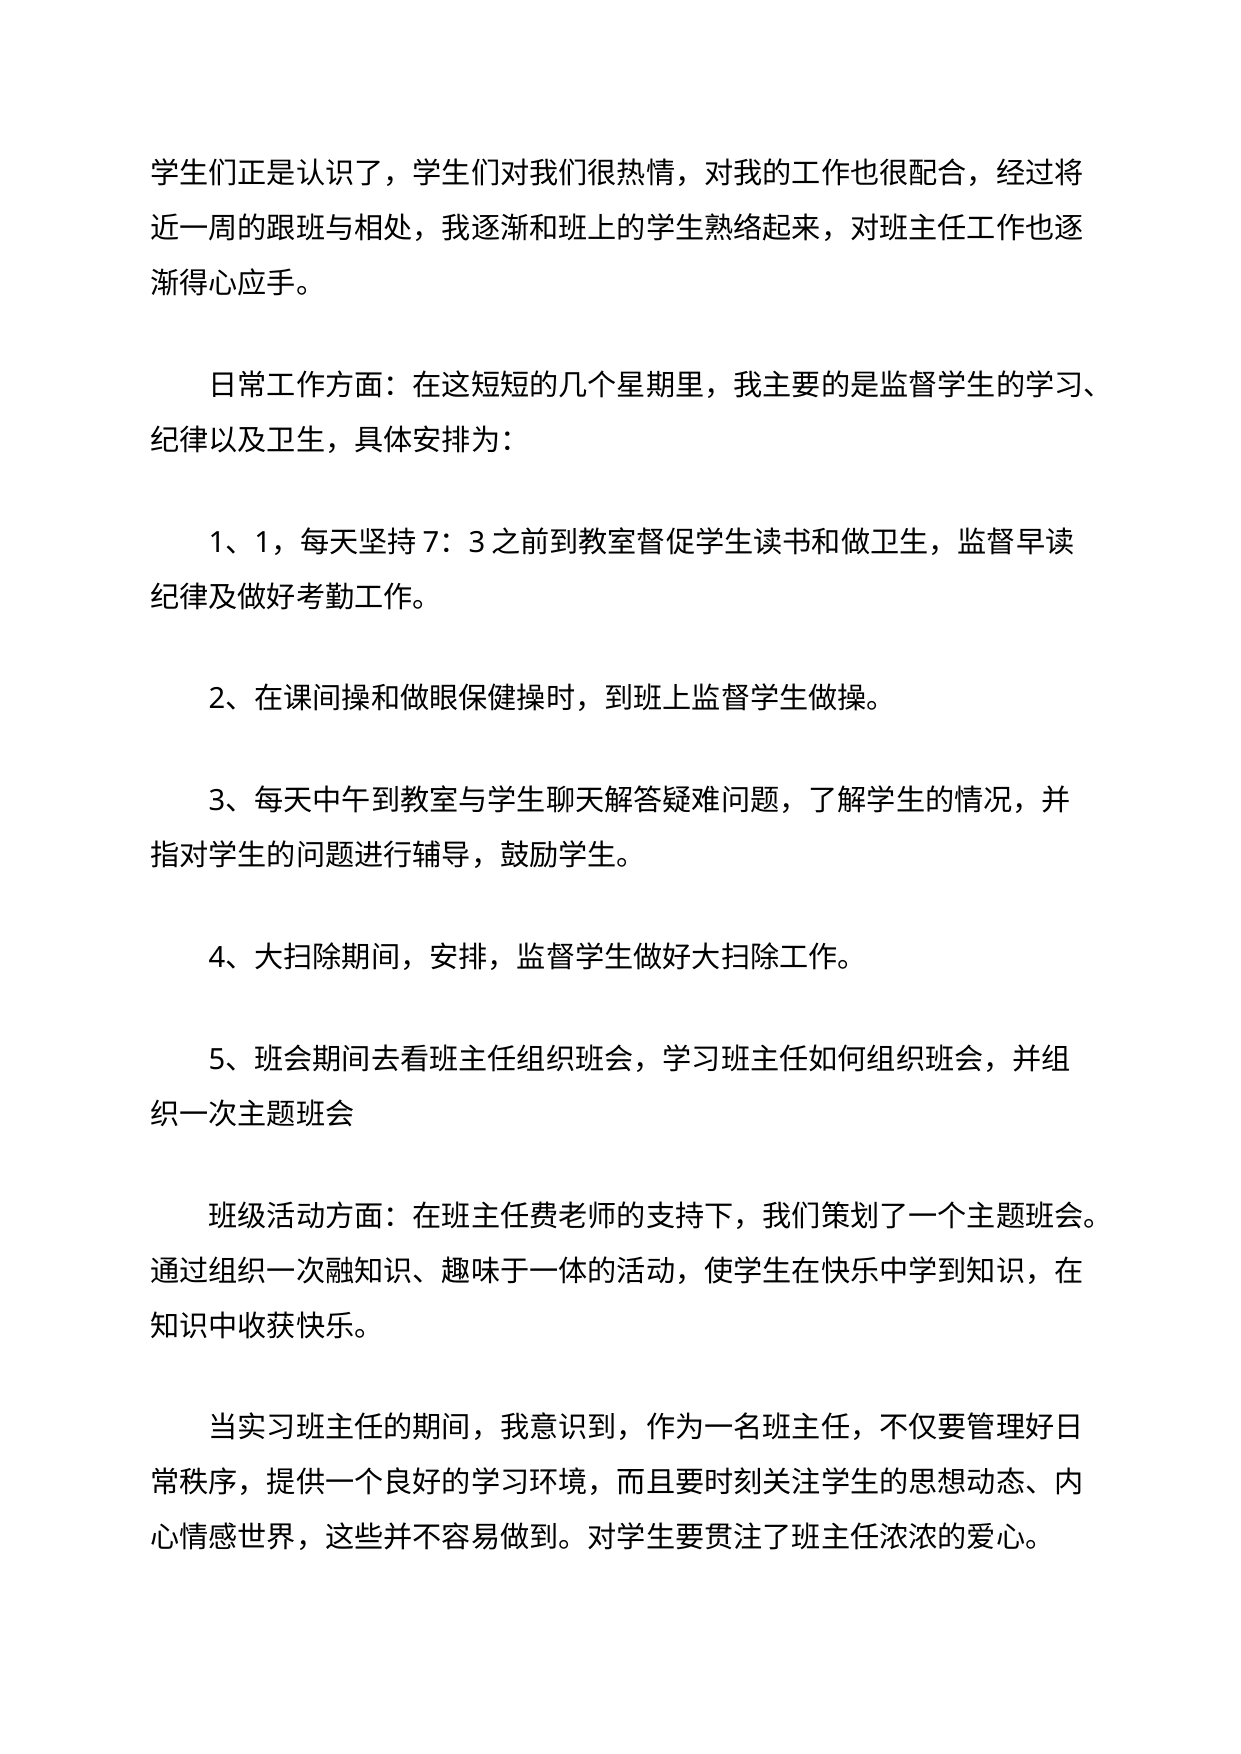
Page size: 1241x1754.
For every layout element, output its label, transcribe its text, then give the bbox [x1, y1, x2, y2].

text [150, 150, 1090, 302]
text 班级活动方面：在班主任费老师的支持下，我们策划了一个主题班会。通过组织一次融知识、趣味于一体的活动，使学生在快乐中学到知识，在知识中收获快乐。 [150, 1192, 1090, 1344]
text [150, 1404, 1090, 1556]
text 日常工作方面：在这短短的几个星期里，我主要的是监督学生的学习、纪律以及卫生，具体安排为： [150, 362, 1090, 459]
text 4、大扫除期间，安排，监督学生做好大扫除工作。 [150, 934, 1090, 976]
text 3、每天中午到教室与学生聊天解答疑难问题，了解学生的情况，并指对学生的问题进行辅导，鼓励学生。 [150, 777, 1090, 874]
text 1、1，每天坚持7：3之前到教室督促学生读书和做卫生，监督早读纪律及做好考勤工作。 [150, 518, 1090, 616]
text 5、班会期间去看班主任组织班会，学习班主任如何组织班会，并组织一次主题班会 [150, 1036, 1090, 1133]
text 2、在课间操和做眼保健操时，到班上监督学生做操。 [150, 675, 1090, 717]
